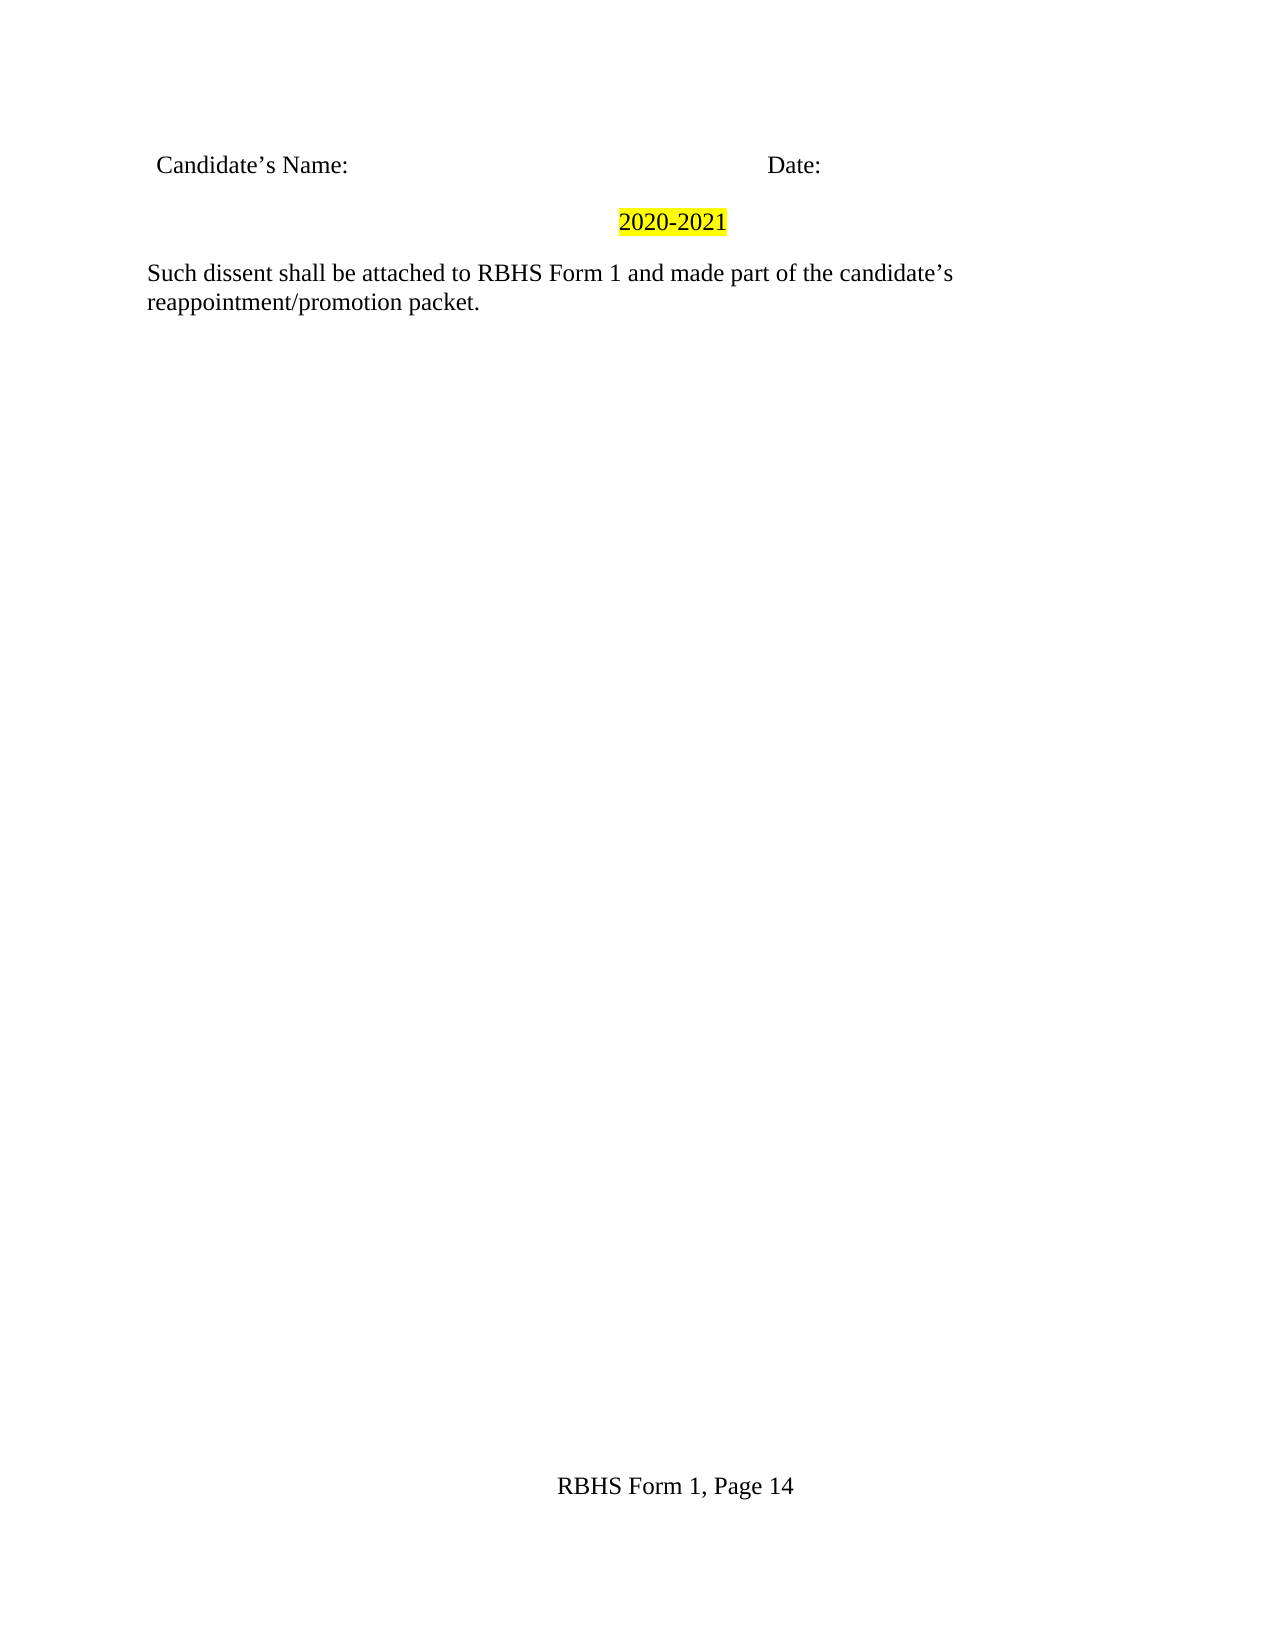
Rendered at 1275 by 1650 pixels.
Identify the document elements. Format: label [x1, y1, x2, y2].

text [147, 258, 1125, 316]
